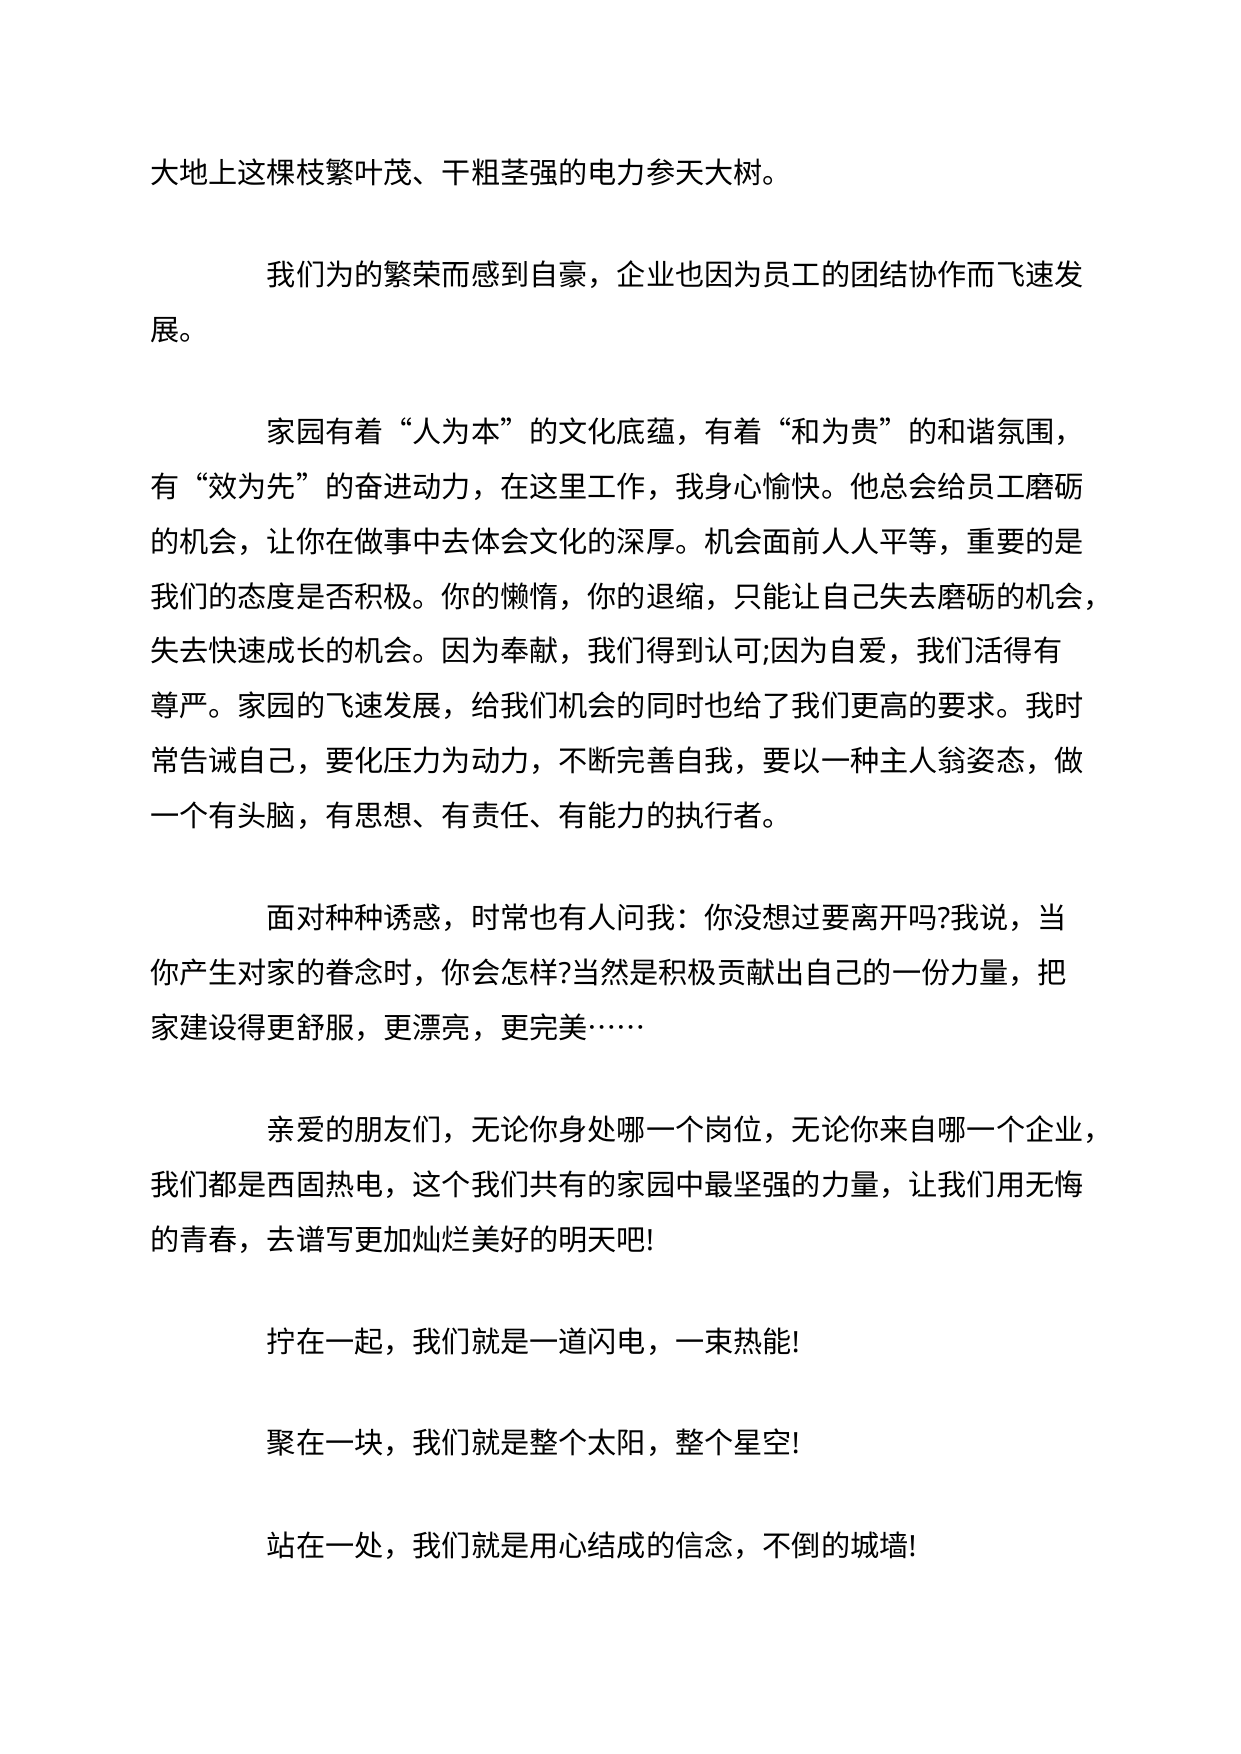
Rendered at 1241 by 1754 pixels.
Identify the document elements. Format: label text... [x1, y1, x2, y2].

text 面对种种诱惑，时常也有人问我：你没想过要离开吗?我说，当你产生对家的眷念时，你会怎样?当然是积极贡献出自己的一份力量，把家建设得更舒服，更漂亮，更完美…… [150, 894, 1090, 1047]
text 拧在一起，我们就是一道闪电，一束热能! [150, 1318, 1090, 1361]
text 我们为的繁荣而感到自豪，企业也因为员工的团结协作而飞速发展。 [150, 252, 1090, 349]
text 站在一处，我们就是用心结成的信念，不倒的城墙! [150, 1522, 1090, 1564]
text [150, 150, 1090, 192]
text 亲爱的朋友们，无论你身处哪一个岗位，无论你来自哪一个企业，我们都是西固热电，这个我们共有的家园中最坚强的力量，让我们用无悔的青春，去谱写更加灿烂美好的明天吧! [150, 1106, 1090, 1258]
text 聚在一块，我们就是整个太阳，整个星空! [150, 1420, 1090, 1462]
text 家园有着“人为本”的文化底蕴，有着“和为贵”的和谐氛围，有“效为先”的奋进动力，在这里工作，我身心愉快。他总会给员工磨砺的机会，让你在做事中去体会文化的深厚。机会面前人人平等，重要的是我们的态度是否积极。你的懒惰，你的退缩，只能让自己失去磨砺的机会，失去快速成长的机会。因为奉献，我们得到认可;因为自爱，我们活得有尊严。家园的飞速发展，给我们机会的同时也给了我们更高的要求。我时常告诫自己，要化压力为动力，不断完善自我，要以一种主人翁姿态，做一个有头脑，有思想、有责任、有能力的执行者。 [150, 408, 1090, 835]
